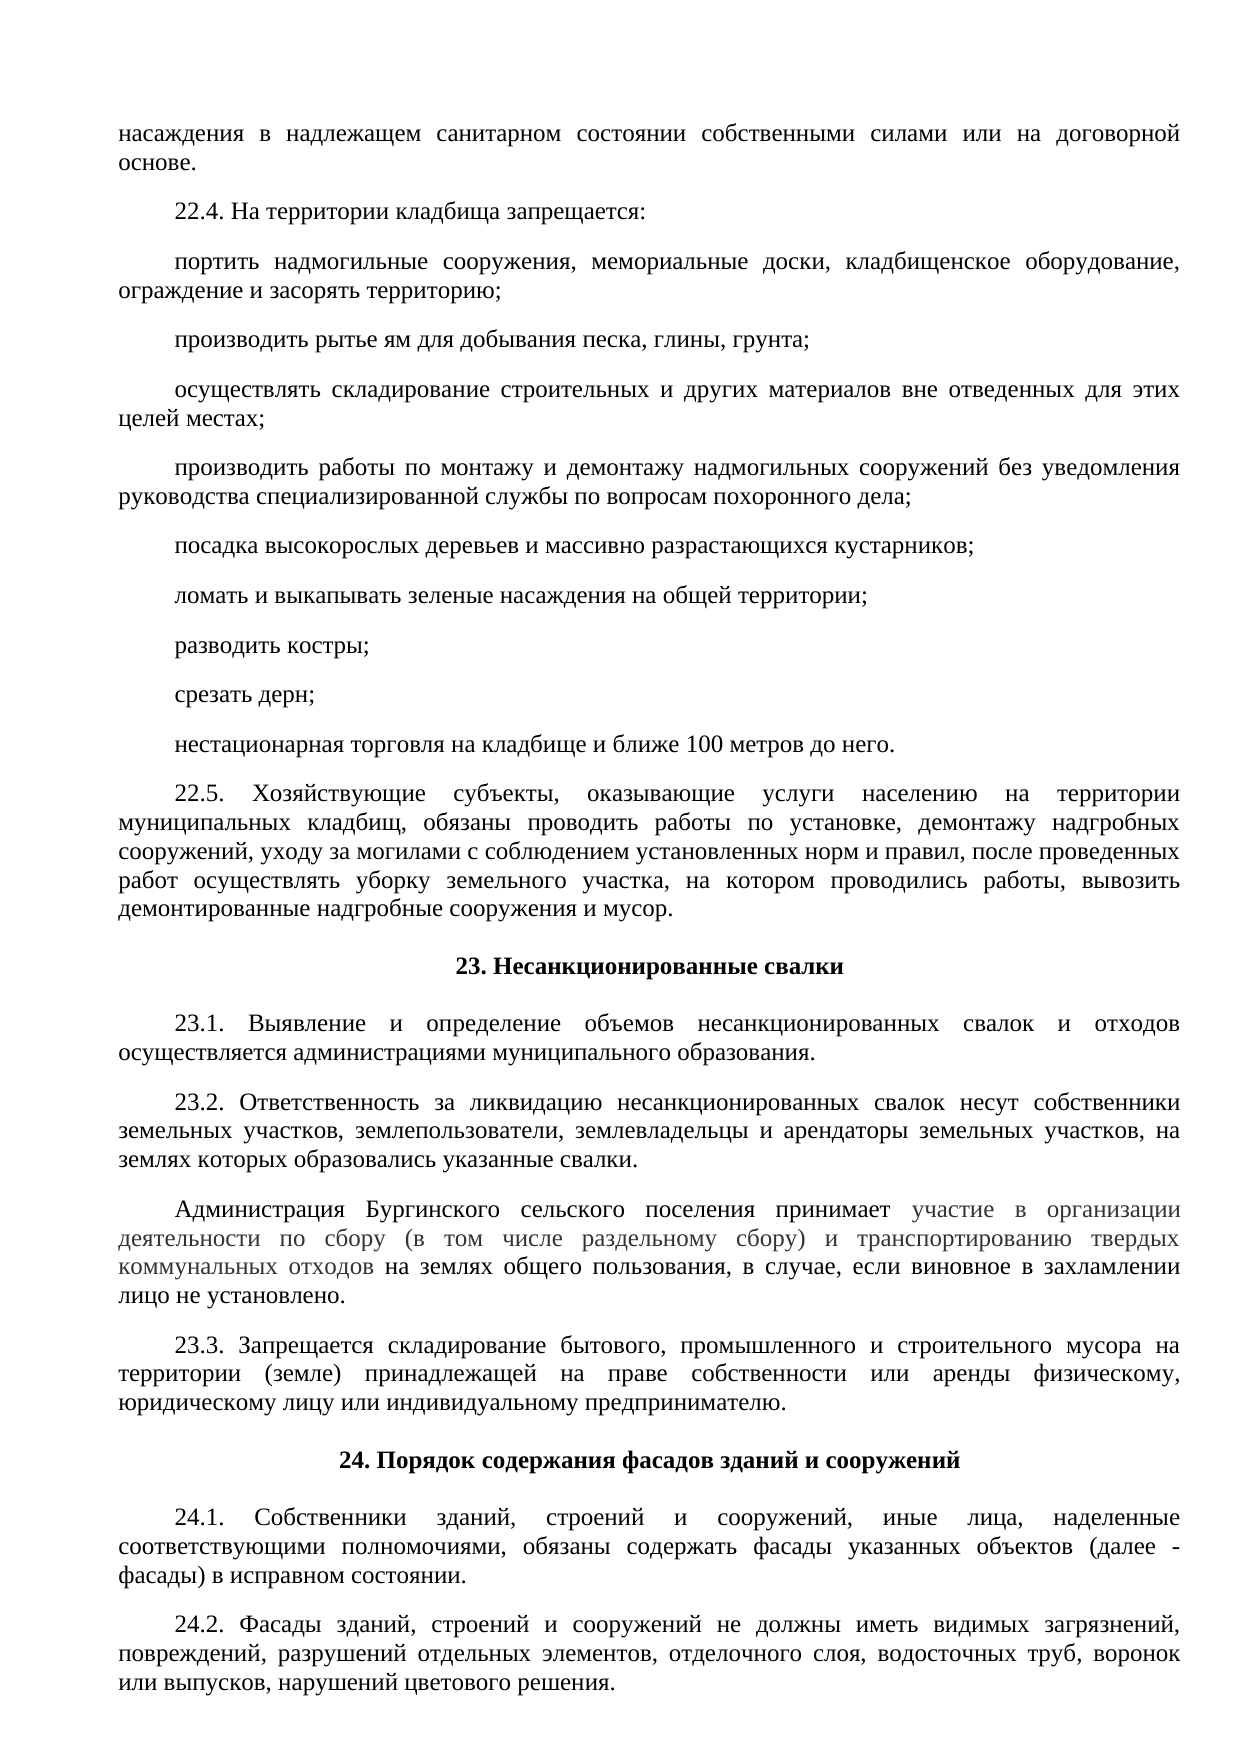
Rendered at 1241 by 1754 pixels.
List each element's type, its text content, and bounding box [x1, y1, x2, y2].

title 24. Порядок содержания фасадов зданий и сооружений [118, 1445, 1181, 1473]
text 23.1. Выявление и определение объемов несанкционированных свалок и отходов осуществляется администрациями муниципального образования. [118, 1008, 1181, 1066]
text 23.2. Ответственность за ликвидацию несанкционированных свалок несут собственники земельных участков, землепользователи, землевладельцы и арендаторы земельных участков, на землях которых образовались указанные свалки. [118, 1087, 1181, 1173]
text 23.3. Запрещается складирование бытового, промышленного и строительного мусора на территории (земле) принадлежащей на праве собственности или аренды физическому, юридическому лицу или индивидуальному предпринимателю. [118, 1330, 1181, 1416]
text 24.1. Собственники зданий, строений и сооружений, иные лица, наделенные соответствующими полномочиями, обязаны содержать фасады указанных объектов (далее - фасады) в исправном состоянии. [118, 1502, 1181, 1588]
text портить надмогильные сооружения, мемориальные доски, кладбищенское оборудование, ограждение и засорять территорию; [118, 246, 1181, 303]
text разводить костры; [118, 630, 1181, 658]
text 24.2. Фасады зданий, строений и сооружений не должны иметь видимых загрязнений, повреждений, разрушений отдельных элементов, отделочного слоя, водосточных труб, воронок или выпусков, нарушений цветового решения. [118, 1609, 1181, 1696]
text нестационарная торговля на кладбище и ближе 100 метров до него. [118, 729, 1181, 758]
text 22.5. Хозяйствующие субъекты, оказывающие услуги населению на территории муниципальных кладбищ, обязаны проводить работы по установке, демонтажу надгробных сооружений, уходу за могилами с соблюдением установленных норм и правил, после проведенных работ осуществлять уборку земельного участка, на котором проводились работы, вывозить демонтированные надгробные сооружения и мусор. [118, 778, 1181, 922]
text Администрация Бургинского сельского поселения принимает участие в организации деятельности по сбору (в том числе раздельному сбору) и транспортированию твердых коммунальных отходов на землях общего пользования, в случае, если виновное в захламлении лицо не установлено. [118, 1194, 912, 1223]
text Администрация Бургинского сельского поселения принимает участие в организации деятельности по сбору (в том числе раздельному сбору) и транспортированию твердых коммунальных отходов на землях общего пользования, в случае, если виновное в захламлении лицо не установлено. [118, 1251, 1181, 1309]
text ломать и выкапывать зеленые насаждения на общей территории; [118, 580, 1181, 609]
text производить рытье ям для добывания песка, глины, грунта; [118, 324, 1181, 353]
title 23. Несанкционированные свалки [118, 951, 1181, 980]
text 22.4. На территории кладбища запрещается: [118, 196, 1181, 225]
text осуществлять складирование строительных и других материалов вне отведенных для этих целей местах; [118, 374, 1181, 431]
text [118, 118, 1181, 176]
text производить работы по монтажу и демонтажу надмогильных сооружений без уведомления руководства специализированной службы по вопросам похоронного дела; [118, 452, 1181, 510]
text срезать дерн; [118, 679, 1181, 708]
text посадка высокорослых деревьев и массивно разрастающихся кустарников; [118, 531, 1181, 559]
